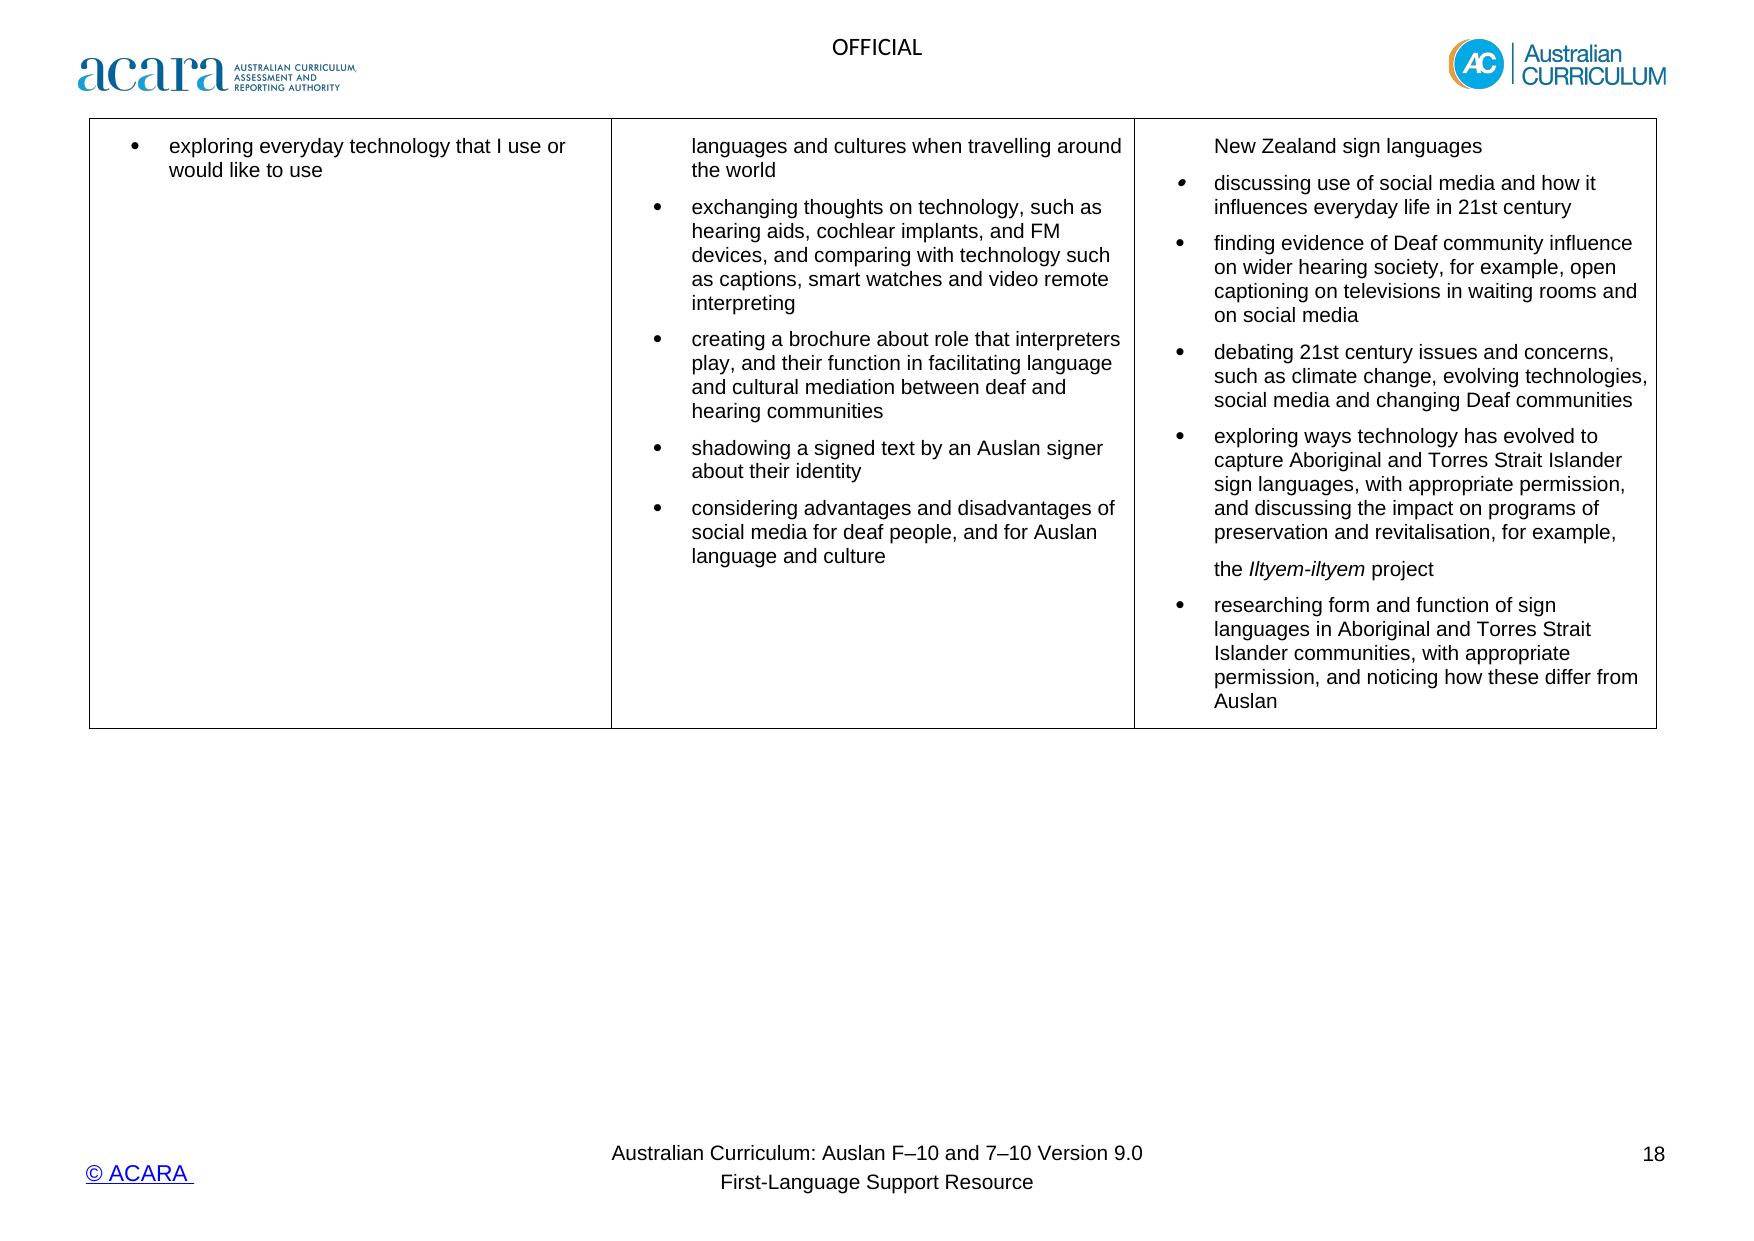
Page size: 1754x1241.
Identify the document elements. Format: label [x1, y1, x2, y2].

table_cell [90, 119, 611, 728]
picture [78, 58, 357, 91]
picture [1464, 53, 1495, 73]
picture [1448, 39, 1471, 89]
table_cell [1135, 119, 1656, 728]
picture [1487, 39, 1666, 89]
table_cell [612, 119, 1134, 728]
